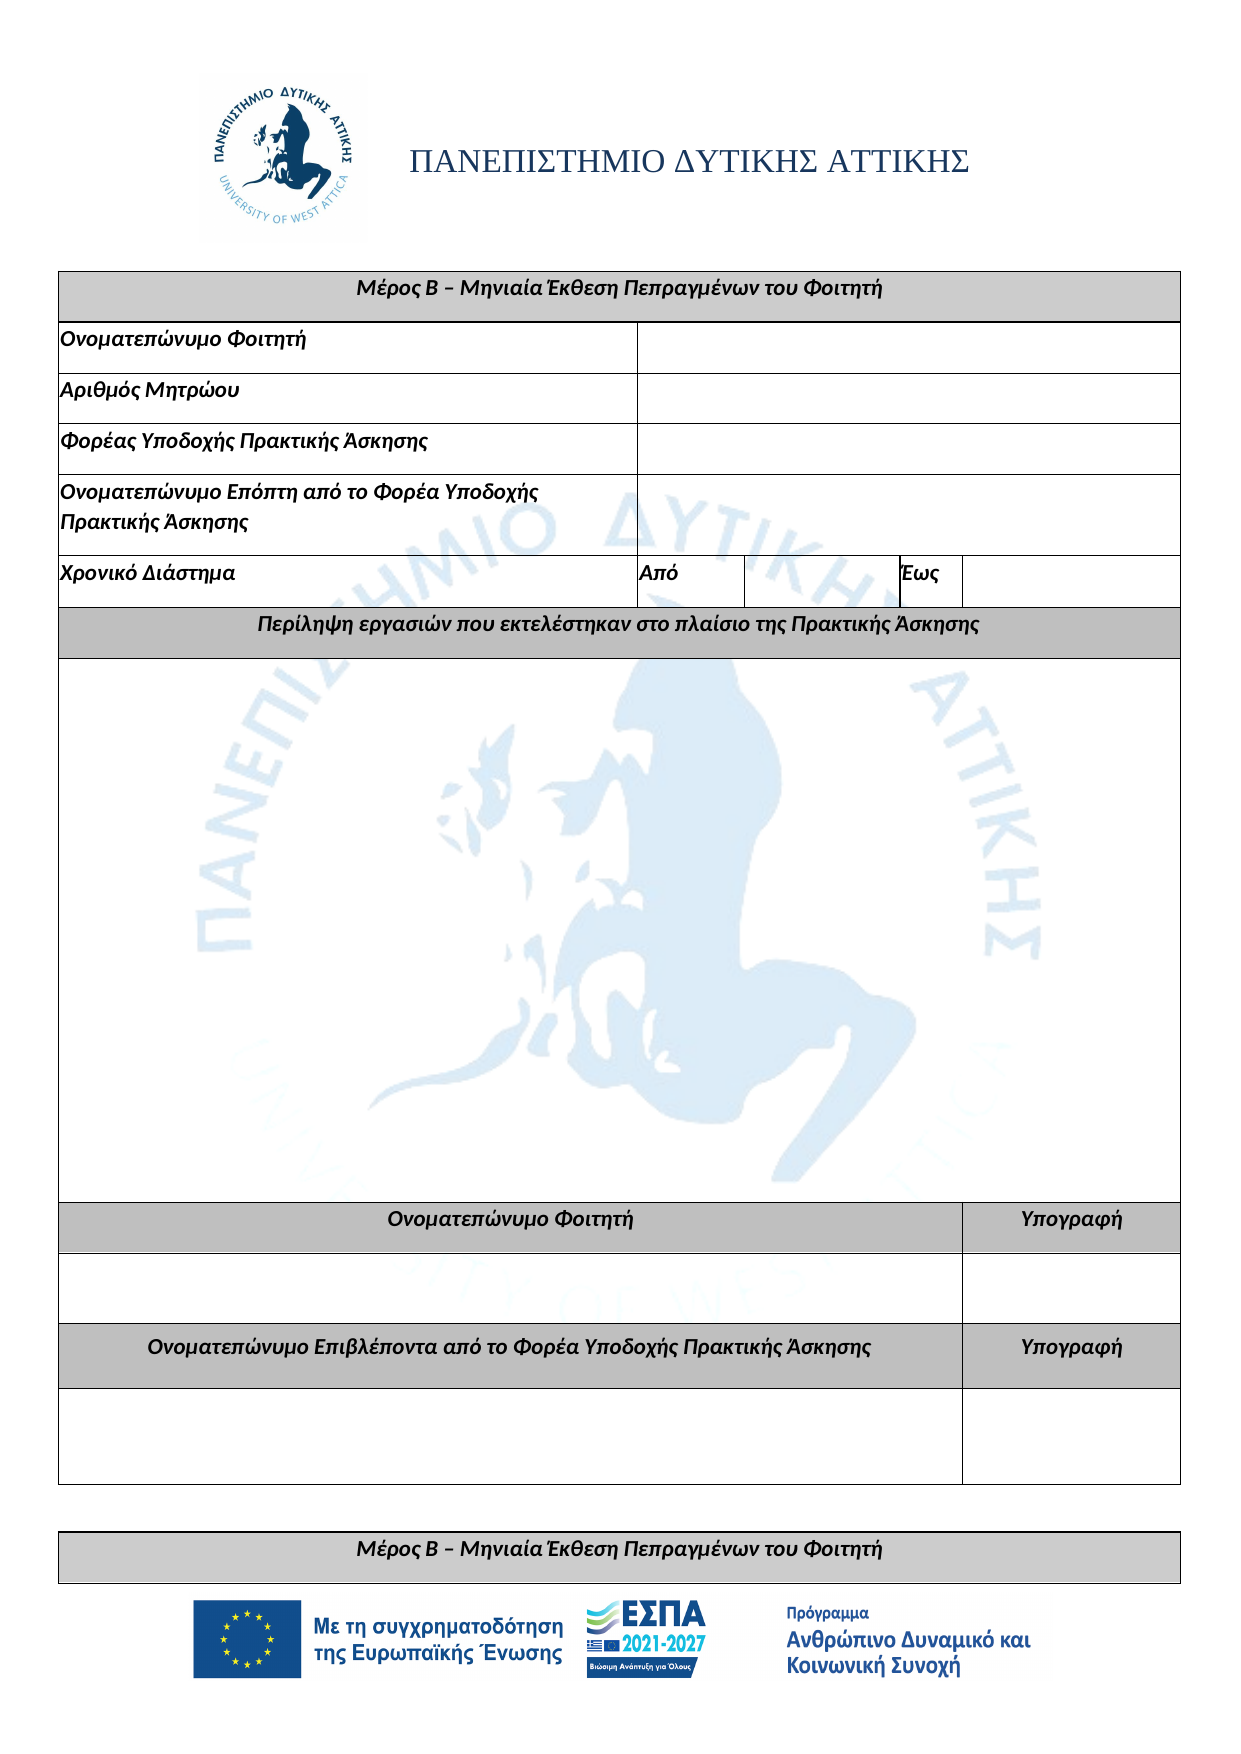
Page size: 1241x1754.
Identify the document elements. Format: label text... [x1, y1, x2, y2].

table_cell [59, 659, 1180, 1202]
table_cell Από [638, 556, 744, 607]
table_cell Χρονικό Διάστημα [59, 556, 637, 607]
table_cell Ονοματεπώνυμο Φοιτητή [59, 323, 637, 372]
table_cell Αριθμός Μητρώου [59, 374, 637, 423]
table_cell Ονοματεπώνυμο Επιβλέποντα από το Φορέα Υποδοχής Πρακτικής Άσκησης [59, 1324, 962, 1388]
picture [198, 73, 368, 243]
table_cell [638, 424, 1180, 474]
table_cell Έως [901, 556, 962, 607]
table_cell [638, 323, 1180, 372]
table_cell Ονοματεπώνυμο Φοιτητή [59, 1203, 962, 1252]
table_cell Ονοματεπώνυμο Επόπτη από το Φορέα Υποδοχής Πρακτικής Άσκησης [59, 475, 637, 555]
table_header Μέρος Β – Μηνιαία Έκθεση Πεπραγμένων του Φοιτητή [59, 272, 1180, 321]
table_cell Περίληψη εργασιών που εκτελέστηκαν στο πλαίσιο της Πρακτικής Άσκησης [59, 608, 1180, 658]
table_header Μέρος Β – Μηνιαία Έκθεση Πεπραγμένων του Φοιτητή [59, 1533, 1180, 1582]
table_cell Φορέας Υποδοχής Πρακτικής Άσκησης [59, 424, 637, 474]
table_cell [59, 1254, 962, 1323]
table_cell [638, 475, 1180, 555]
picture [187, 1592, 1053, 1681]
table_cell Υπογραφή [963, 1203, 1180, 1252]
table_cell [963, 556, 1180, 607]
table_cell [963, 1389, 1180, 1483]
table_cell [963, 1254, 1180, 1323]
table_cell [59, 1389, 962, 1483]
table_cell [638, 374, 1180, 423]
table_cell Υπογραφή [963, 1324, 1180, 1388]
table_cell [745, 556, 899, 607]
